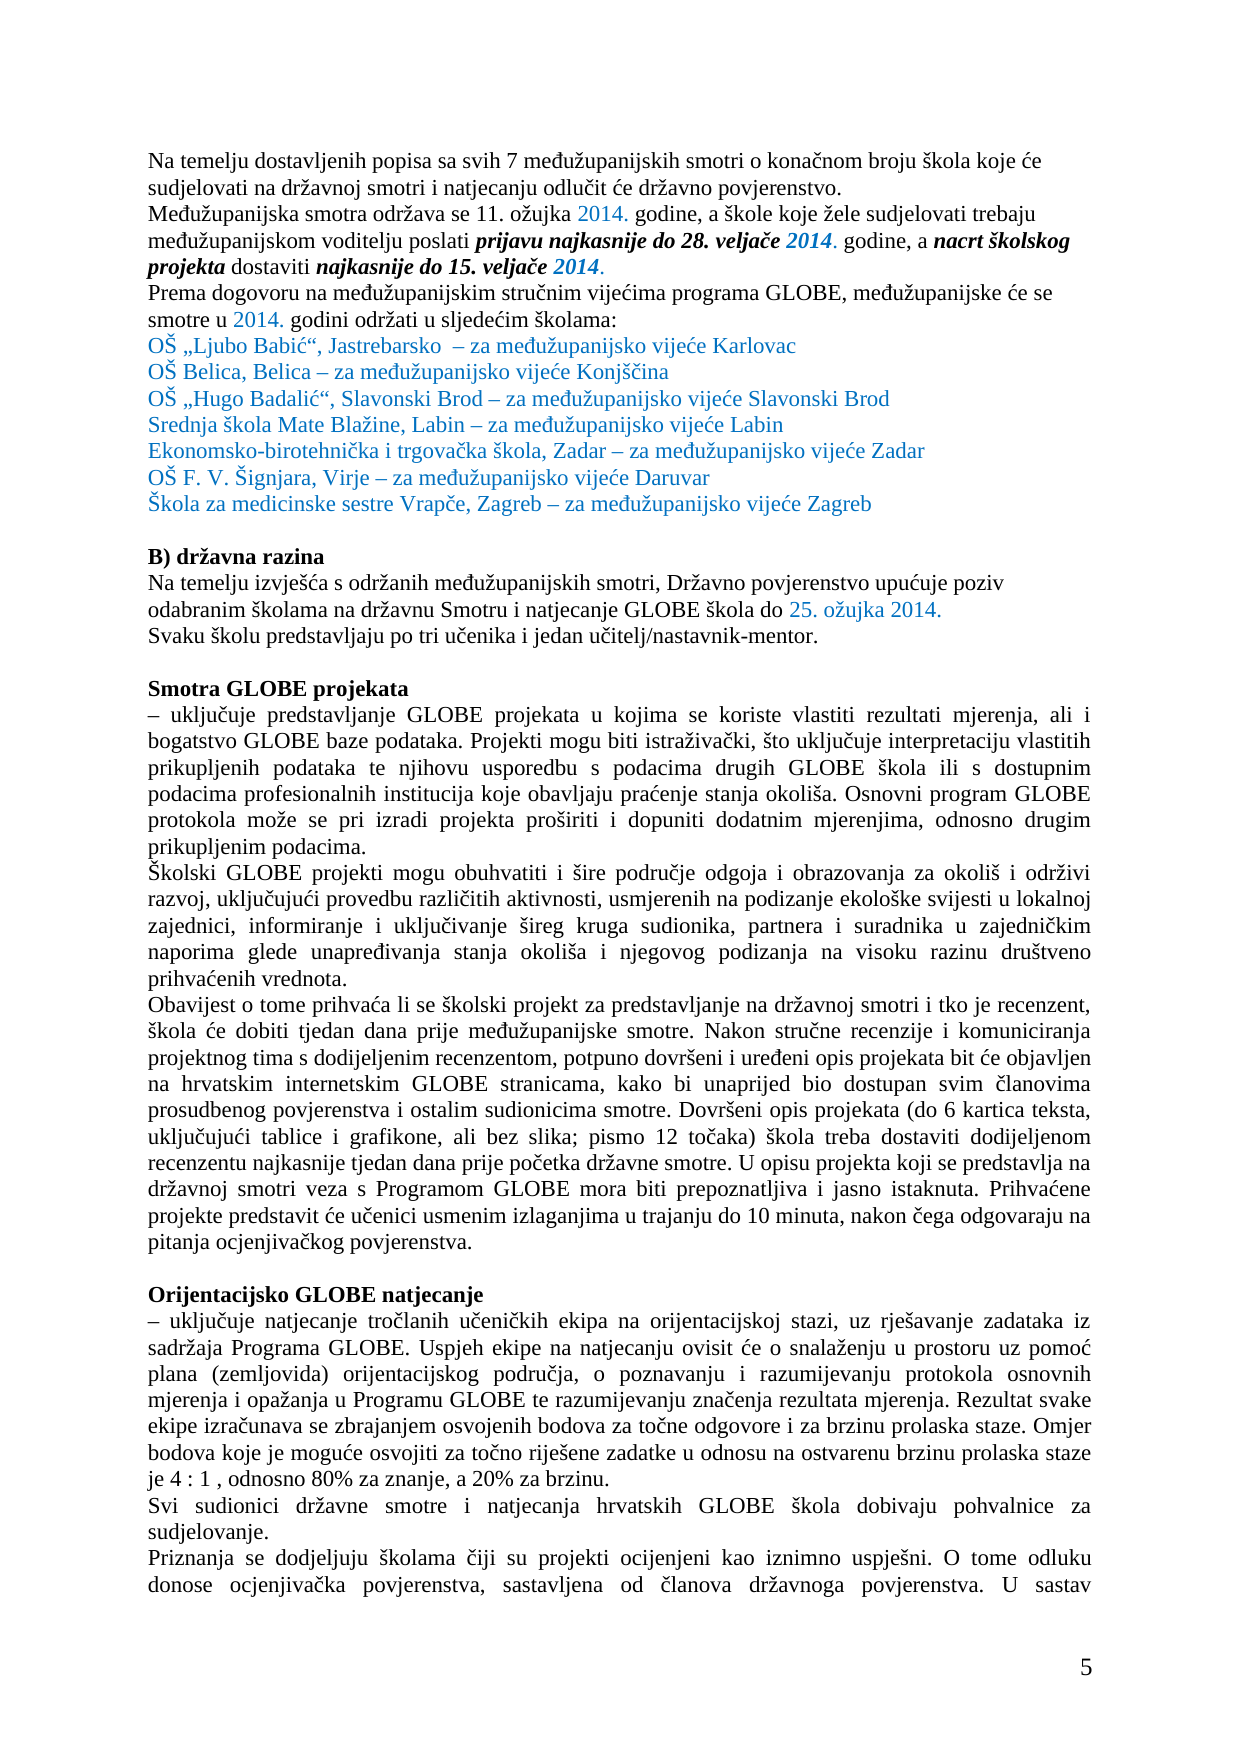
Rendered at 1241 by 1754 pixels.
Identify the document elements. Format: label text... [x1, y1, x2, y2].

text Srednja škola Mate Blažine, Labin – za međužupanijsko vijeće Labin [148, 411, 1093, 437]
text OŠ F. V. Šignjara, Virje – za međužupanijsko vijeće Daruvar [148, 464, 1093, 490]
subtitle Smotra GLOBE projekata [148, 675, 1093, 701]
text Na temelju dostavljenih popisa sa svih 7 međužupanijskih smotri o konačnom broju škola koje će sudjelovati na državnoj smotri i natjecanju odlučit će državno povjerenstvo. [148, 148, 1093, 200]
text OŠ „Ljubo Babić“, Jastrebarsko – za međužupanijsko vijeće Karlovac [148, 332, 1093, 358]
text Obavijest o tome prihvaća li se školski projekt za predstavljanje na državnoj smotri i tko je recenzent, škola će dobiti tjedan dana prije međužupanijske smotre. Nakon stručne recenzije i komuniciranja projektnog tima s dodijeljenim recenzentom, potpuno dovršeni i uređeni opis projekata bit će objavljen na hrvatskim internetskim GLOBE stranicama, kako bi unaprijed bio dostupan svim članovima prosudbenog povjerenstva i ostalim sudionicima smotre. Dovršeni opis projekata (do 6 kartica teksta, uključujući tablice i grafikone, ali bez slika; pismo 12 točaka) škola treba dostaviti dodijeljenom recenzentu najkasnije tjedan dana prije početka državne smotre. U opisu projekta koji se predstavlja na državnoj smotri veza s Programom GLOBE mora biti prepoznatljiva i jasno istaknuta. Prihvaćene projekte predstavit će učenici usmenim izlaganjima u trajanju do 10 minuta, nakon čega odgovaraju na pitanja ocjenjivačkog povjerenstva. [148, 991, 1093, 1254]
text Prema dogovoru na međužupanijskim stručnim vijećima programa GLOBE, međužupanijske će se smotre u 2014. godini održati u sljedećim školama: [148, 279, 1093, 332]
text Škola za medicinske sestre Vrapče, Zagreb – za međužupanijsko vijeće Zagreb [148, 490, 1093, 517]
text OŠ Belica, Belica – za međužupanijsko vijeće Konjščina [148, 358, 1093, 385]
text OŠ „Hugo Badalić“, Slavonski Brod – za međužupanijsko vijeće Slavonski Brod [148, 385, 1093, 411]
subtitle Orijentacijsko GLOBE natjecanje [148, 1281, 1093, 1307]
text B) državna razina [148, 543, 1093, 569]
text – uključuje natjecanje tročlanih učeničkih ekipa na orijentacijskoj stazi, uz rješavanje zadataka iz sadržaja Programa GLOBE. Uspjeh ekipe na natjecanju ovisit će o snalaženju u prostoru uz pomoć plana (zemljovida) orijentacijskog područja, o poznavanju i razumijevanju protokola osnovnih mjerenja i opažanja u Programu GLOBE te razumijevanju značenja rezultata mjerenja. Rezultat svake ekipe izračunava se zbrajanjem osvojenih bodova za točne odgovore i za brzinu prolaska staze. Omjer bodova koje je moguće osvojiti za točno riješene zadatke u odnosu na ostvarenu brzinu prolaska staze je 4 : 1 , odnosno 80% za znanje, a 20% za brzinu. [148, 1307, 1093, 1492]
text – uključuje predstavljanje GLOBE projekata u kojima se koriste vlastiti rezultati mjerenja, ali i bogatstvo GLOBE baze podataka. Projekti mogu biti istraživački, što uključuje interpretaciju vlastitih prikupljenih podataka te njihovu usporedbu s podacima drugih GLOBE škola ili s dostupnim podacima profesionalnih institucija koje obavljaju praćenje stanja okoliša. Osnovni program GLOBE protokola može se pri izradi projekta proširiti i dopuniti dodatnim mjerenjima, odnosno drugim prikupljenim podacima. [148, 701, 1093, 859]
text Školski GLOBE projekti mogu obuhvatiti i šire područje odgoja i obrazovanja za okoliš i održivi razvoj, uključujući provedbu različitih aktivnosti, usmjerenih na podizanje ekološke svijesti u lokalnoj zajednici, informiranje i uključivanje šireg kruga sudionika, partnera i suradnika u zajedničkim naporima glede unapređivanja stanja okoliša i njegovog podizanja na visoku razinu društveno prihvaćenih vrednota. [148, 859, 1093, 991]
text Svaku školu predstavljaju po tri učenika i jedan učitelj/nastavnik-mentor. [148, 622, 1093, 648]
text Svi sudionici državne smotre i natjecanja hrvatskih GLOBE škola dobivaju pohvalnice za sudjelovanje. [148, 1492, 1093, 1544]
text Na temelju izvješća s održanih međužupanijskih smotri, Državno povjerenstvo upućuje poziv odabranim školama na državnu Smotru i natjecanje do 25. ožujka 2014. [148, 569, 1093, 622]
text Međužupanijska smotra održava se 11. ožujka 2014. godine, a škole koje žele sudjelovati trebaju međužupanijskom voditelju poslati prijavu najkasnije do 28. veljače 2014. godine, a nacrt školskog projekta dostaviti najkasnije do 15. veljače 2014. [148, 200, 1093, 279]
text Ekonomsko-birotehnička i trgovačka škola, Zadar – za međužupanijsko vijeće Zadar [148, 437, 1093, 464]
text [148, 1544, 1093, 1597]
